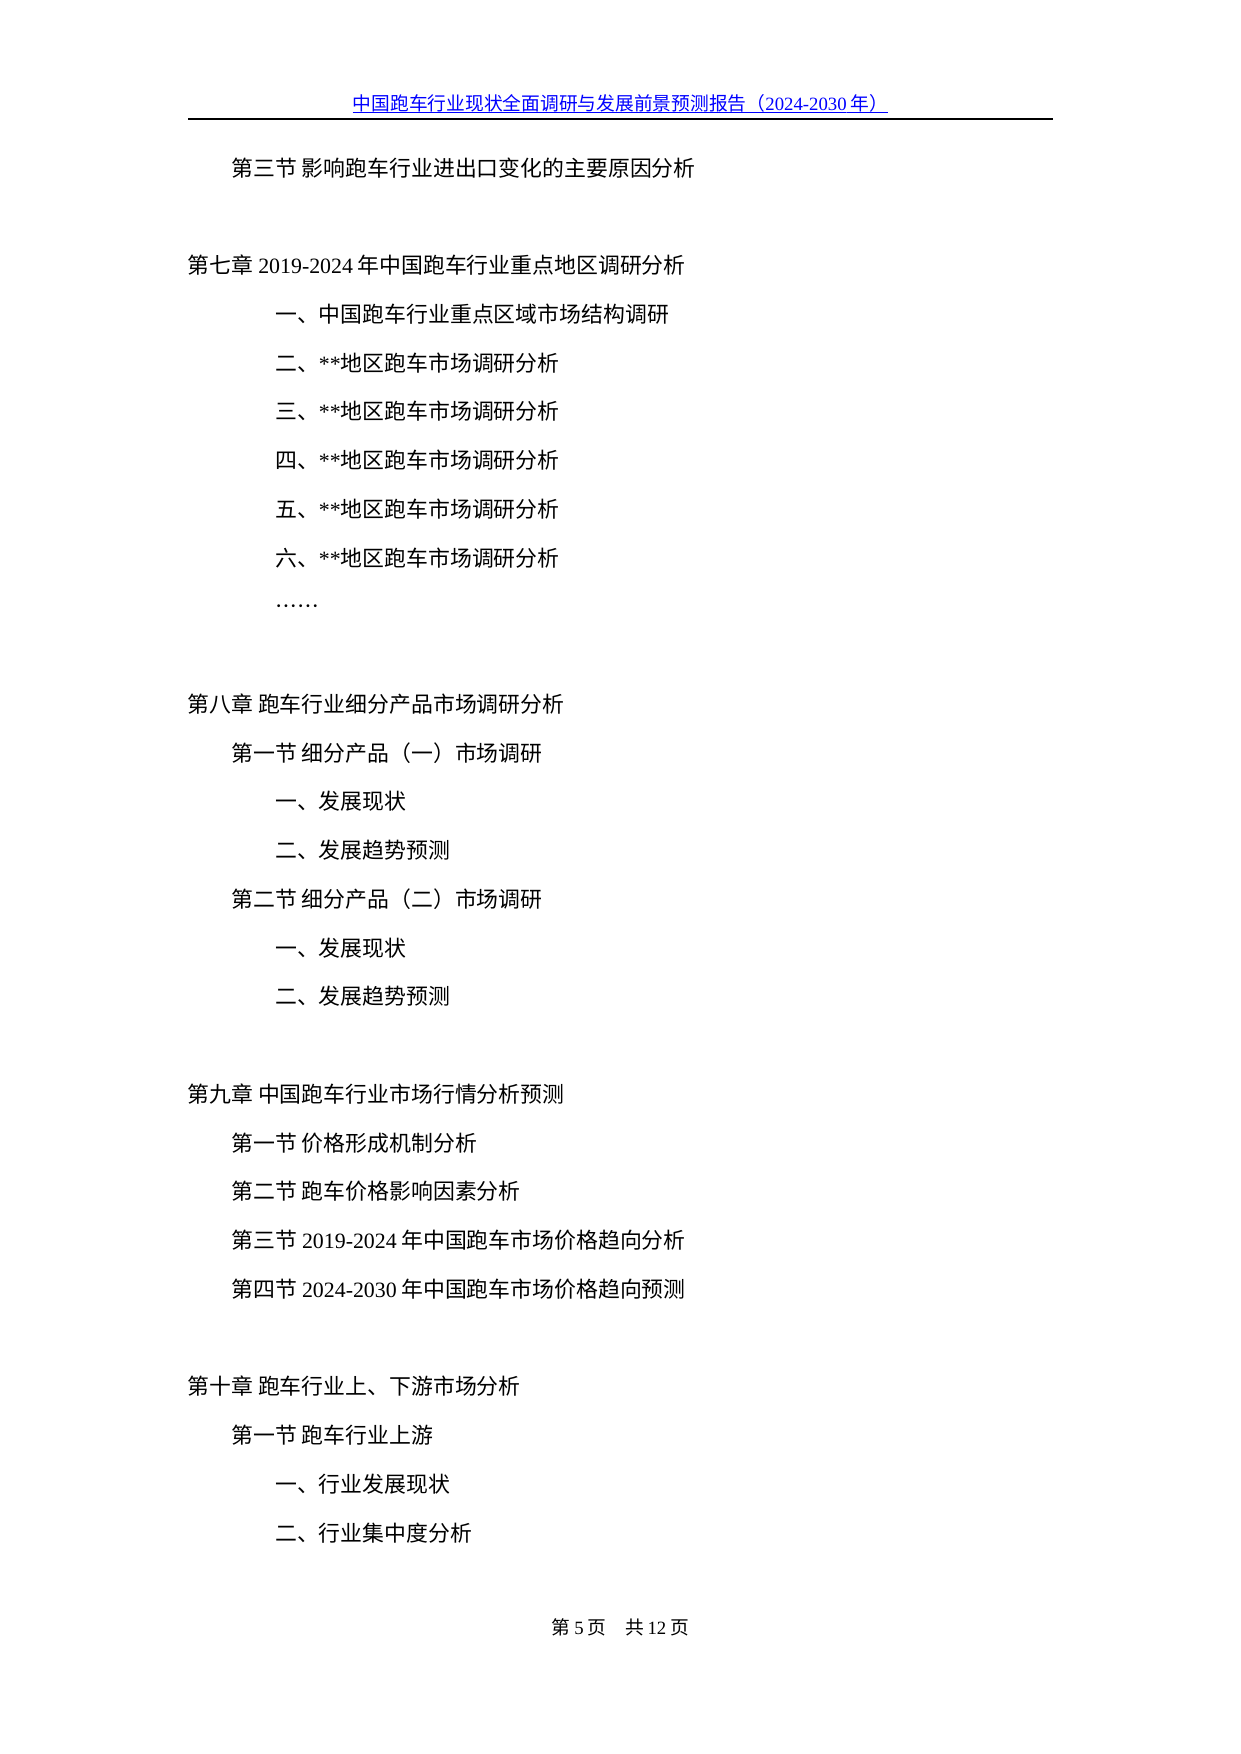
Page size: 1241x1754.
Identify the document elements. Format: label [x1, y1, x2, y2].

text [187, 150, 1053, 1548]
